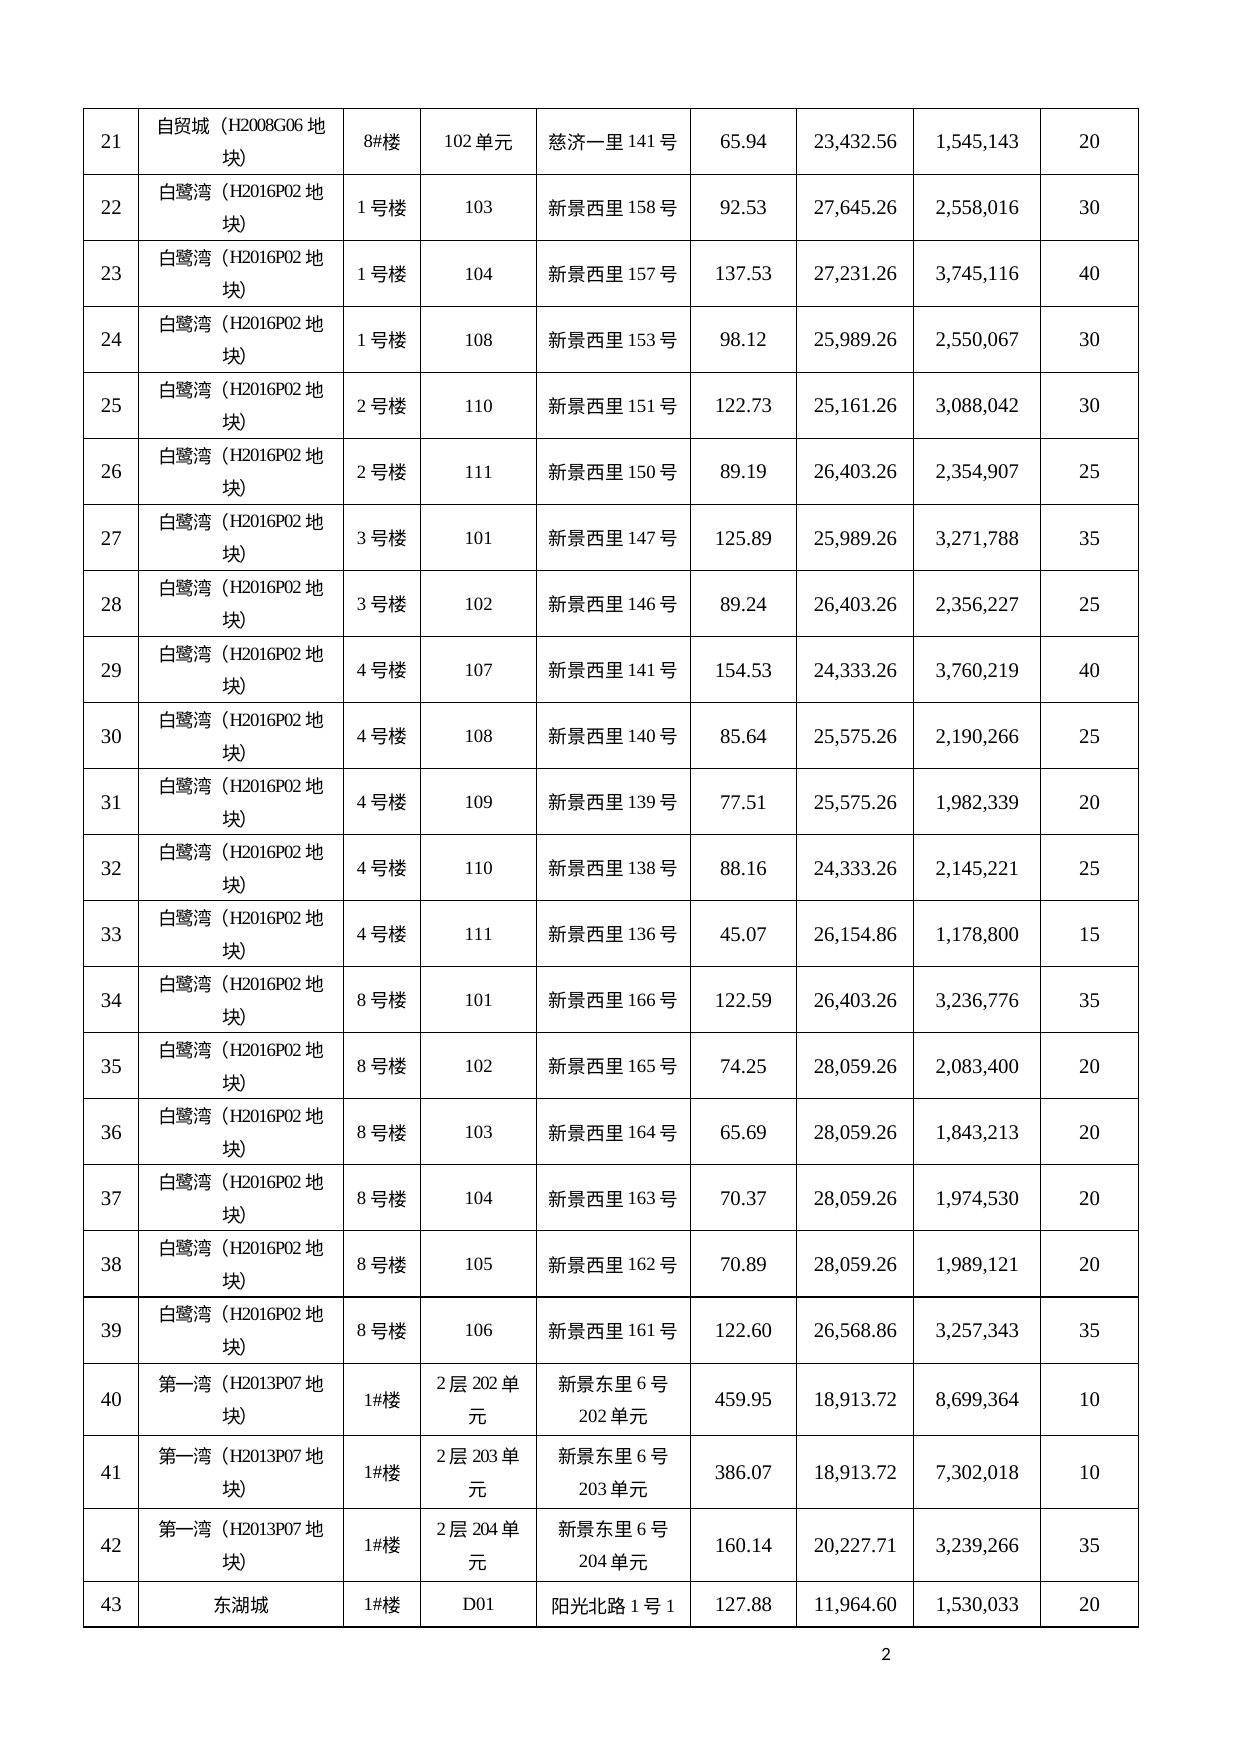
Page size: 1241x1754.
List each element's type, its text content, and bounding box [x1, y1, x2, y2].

table_cell 白鹭湾（H2016P02地块） [139, 769, 343, 834]
table_cell 新景西里138号 [537, 835, 690, 900]
table_cell 1,982,339 [914, 769, 1040, 834]
table_cell 新景西里153号 [537, 307, 690, 372]
table_cell 26 [84, 439, 138, 504]
table_cell 104 [421, 1165, 536, 1230]
table_cell 42 [84, 1509, 138, 1581]
table_cell 127.88 [691, 1582, 796, 1626]
table_cell 70.37 [691, 1165, 796, 1230]
table_cell 23,432.56 [797, 109, 913, 174]
table_cell 24,333.26 [797, 835, 913, 900]
table_cell 25,989.26 [797, 505, 913, 570]
table_cell 74.25 [691, 1033, 796, 1098]
table_cell 101 [421, 505, 536, 570]
table_cell 1#楼 [344, 1364, 420, 1435]
table_cell 1#楼 [344, 1582, 420, 1626]
table_cell 89.19 [691, 439, 796, 504]
table_cell 31 [84, 769, 138, 834]
table_cell 43 [84, 1582, 138, 1626]
table_cell 4号楼 [344, 769, 420, 834]
table_cell 34 [84, 967, 138, 1032]
table_cell 40 [1041, 637, 1138, 702]
table_cell 109 [421, 769, 536, 834]
table_cell 102 [421, 1033, 536, 1098]
table_cell 106 [421, 1298, 536, 1362]
table_cell 2层203单元 [421, 1436, 536, 1508]
table_cell 25 [1041, 439, 1138, 504]
table_cell 27,645.26 [797, 175, 913, 240]
table_cell 2,356,227 [914, 571, 1040, 636]
table_cell 35 [1041, 1509, 1138, 1581]
table_cell 30 [1041, 307, 1138, 372]
table_cell 3,236,776 [914, 967, 1040, 1032]
table_cell 102单元 [421, 109, 536, 174]
table_cell 65.94 [691, 109, 796, 174]
table_cell 白鹭湾（H2016P02地块） [139, 505, 343, 570]
table_cell 20 [1041, 769, 1138, 834]
table_cell 新景西里166号 [537, 967, 690, 1032]
table_cell 26,568.86 [797, 1298, 913, 1362]
table_cell 25 [1041, 835, 1138, 900]
table_cell 新景西里165号 [537, 1033, 690, 1098]
table_cell 4号楼 [344, 835, 420, 900]
table_cell 70.89 [691, 1231, 796, 1296]
table_cell 39 [84, 1298, 138, 1362]
table_cell 110 [421, 835, 536, 900]
table_cell 154.53 [691, 637, 796, 702]
table_cell 东湖城 [139, 1582, 343, 1626]
table_cell 2,550,067 [914, 307, 1040, 372]
table_cell 21 [84, 109, 138, 174]
table_cell 白鹭湾（H2016P02地块） [139, 571, 343, 636]
table_cell 8号楼 [344, 1033, 420, 1098]
table_cell 25,161.26 [797, 373, 913, 438]
table_cell 新景东里6号202单元 [537, 1364, 690, 1435]
table_cell 8号楼 [344, 1231, 420, 1296]
table_cell 38 [84, 1231, 138, 1296]
table_cell 3,745,116 [914, 241, 1040, 306]
table_cell 8号楼 [344, 967, 420, 1032]
table_cell 30 [1041, 373, 1138, 438]
table_cell 2,145,221 [914, 835, 1040, 900]
table_cell 103 [421, 175, 536, 240]
table_cell 1,989,121 [914, 1231, 1040, 1296]
table_cell 122.60 [691, 1298, 796, 1362]
table_cell 2号楼 [344, 373, 420, 438]
table_cell 28,059.26 [797, 1099, 913, 1164]
table_cell 新景西里139号 [537, 769, 690, 834]
table_cell 新景西里162号 [537, 1231, 690, 1296]
table_cell 白鹭湾（H2016P02地块） [139, 703, 343, 768]
table_cell 32 [84, 835, 138, 900]
table_cell 110 [421, 373, 536, 438]
table_cell 92.53 [691, 175, 796, 240]
table_cell 137.53 [691, 241, 796, 306]
table_cell 阳光北路1号1幢D01室 [537, 1582, 690, 1626]
table_cell 28,059.26 [797, 1165, 913, 1230]
table_cell 白鹭湾（H2016P02地块） [139, 1033, 343, 1098]
table_cell 89.24 [691, 571, 796, 636]
table_cell 20 [1041, 1033, 1138, 1098]
table_cell 8,699,364 [914, 1364, 1040, 1435]
table_cell 8号楼 [344, 1165, 420, 1230]
table_cell 1#楼 [344, 1436, 420, 1508]
table_cell 111 [421, 439, 536, 504]
table_cell 白鹭湾（H2016P02地块） [139, 1231, 343, 1296]
table_cell 2,083,400 [914, 1033, 1040, 1098]
table_cell 25,575.26 [797, 703, 913, 768]
table_cell 122.73 [691, 373, 796, 438]
table_cell 108 [421, 703, 536, 768]
table_cell 白鹭湾（H2016P02地块） [139, 1165, 343, 1230]
table_cell 36 [84, 1099, 138, 1164]
table_cell 101 [421, 967, 536, 1032]
table_cell 4号楼 [344, 703, 420, 768]
table_cell 白鹭湾（H2016P02地块） [139, 967, 343, 1032]
table_cell D01 [421, 1582, 536, 1626]
table_cell 1,843,213 [914, 1099, 1040, 1164]
table_cell 新景西里140号 [537, 703, 690, 768]
table_cell 105 [421, 1231, 536, 1296]
table_cell 20 [1041, 1582, 1138, 1626]
table_cell 新景西里157号 [537, 241, 690, 306]
table_cell 第一湾（H2013P07地块） [139, 1364, 343, 1435]
table_cell 25 [1041, 703, 1138, 768]
table_cell 125.89 [691, 505, 796, 570]
table_cell 1,974,530 [914, 1165, 1040, 1230]
table_cell 8号楼 [344, 1099, 420, 1164]
table_cell 459.95 [691, 1364, 796, 1435]
table_cell 28,059.26 [797, 1231, 913, 1296]
table_cell 33 [84, 901, 138, 966]
table_cell 3号楼 [344, 571, 420, 636]
table_cell 18,913.72 [797, 1436, 913, 1508]
table_cell 45.07 [691, 901, 796, 966]
table_cell 122.59 [691, 967, 796, 1032]
table_cell 26,154.86 [797, 901, 913, 966]
table_cell 37 [84, 1165, 138, 1230]
table_cell 26,403.26 [797, 439, 913, 504]
table_cell 白鹭湾（H2016P02地块） [139, 901, 343, 966]
table_cell 25 [1041, 571, 1138, 636]
table_cell 65.69 [691, 1099, 796, 1164]
table_cell 20 [1041, 1231, 1138, 1296]
table_cell 8号楼 [344, 1298, 420, 1362]
table_cell 20 [1041, 109, 1138, 174]
table_cell 2号楼 [344, 439, 420, 504]
table_cell 白鹭湾（H2016P02地块） [139, 637, 343, 702]
table_cell 30 [84, 703, 138, 768]
table_cell 35 [1041, 505, 1138, 570]
table_cell 慈济一里141号 [537, 109, 690, 174]
table_cell 白鹭湾（H2016P02地块） [139, 241, 343, 306]
table_cell 白鹭湾（H2016P02地块） [139, 1298, 343, 1362]
table_cell 新景西里150号 [537, 439, 690, 504]
table_cell 20,227.71 [797, 1509, 913, 1581]
table_cell 白鹭湾（H2016P02地块） [139, 835, 343, 900]
table_cell 2层204单元 [421, 1509, 536, 1581]
table_cell 白鹭湾（H2016P02地块） [139, 439, 343, 504]
table_cell 新景西里147号 [537, 505, 690, 570]
table_cell 26,403.26 [797, 967, 913, 1032]
table_cell 18,913.72 [797, 1364, 913, 1435]
table_cell 10 [1041, 1436, 1138, 1508]
table_cell 2,558,016 [914, 175, 1040, 240]
table_cell 104 [421, 241, 536, 306]
table_cell 85.64 [691, 703, 796, 768]
table_cell 3,271,788 [914, 505, 1040, 570]
table_cell 40 [84, 1364, 138, 1435]
table_cell 35 [1041, 967, 1138, 1032]
table_cell 新景西里161号 [537, 1298, 690, 1362]
table_cell 25,989.26 [797, 307, 913, 372]
table_cell 28 [84, 571, 138, 636]
table_cell 98.12 [691, 307, 796, 372]
table_cell 23 [84, 241, 138, 306]
table_cell 1号楼 [344, 175, 420, 240]
table_cell 20 [1041, 1165, 1138, 1230]
table_cell 40 [1041, 241, 1138, 306]
table_cell 22 [84, 175, 138, 240]
table_cell 自贸城（H2008G06地块） [139, 109, 343, 174]
table_cell 新景东里6号204单元 [537, 1509, 690, 1581]
table_cell 新景西里158号 [537, 175, 690, 240]
table_cell 103 [421, 1099, 536, 1164]
table_cell 2,190,266 [914, 703, 1040, 768]
table_cell 88.16 [691, 835, 796, 900]
table_cell 第一湾（H2013P07地块） [139, 1436, 343, 1508]
table_cell 25 [84, 373, 138, 438]
table_cell 35 [1041, 1298, 1138, 1362]
table_cell 30 [1041, 175, 1138, 240]
table_cell 27,231.26 [797, 241, 913, 306]
table_cell 111 [421, 901, 536, 966]
table_cell 27 [84, 505, 138, 570]
table_cell 新景西里164号 [537, 1099, 690, 1164]
table_cell 白鹭湾（H2016P02地块） [139, 1099, 343, 1164]
table_cell 24,333.26 [797, 637, 913, 702]
table_cell 386.07 [691, 1436, 796, 1508]
table_cell 3,257,343 [914, 1298, 1040, 1362]
table_cell 新景西里146号 [537, 571, 690, 636]
table_cell 1,530,033 [914, 1582, 1040, 1626]
table_cell 107 [421, 637, 536, 702]
table_cell 白鹭湾（H2016P02地块） [139, 307, 343, 372]
table_cell 白鹭湾（H2016P02地块） [139, 373, 343, 438]
table_cell 28,059.26 [797, 1033, 913, 1098]
table_cell 4号楼 [344, 637, 420, 702]
table_cell 新景西里163号 [537, 1165, 690, 1230]
table_cell 白鹭湾（H2016P02地块） [139, 175, 343, 240]
table_cell 1号楼 [344, 241, 420, 306]
table_cell 新景西里151号 [537, 373, 690, 438]
table_cell 新景西里136号 [537, 901, 690, 966]
table_cell 29 [84, 637, 138, 702]
table_cell 新景东里6号203单元 [537, 1436, 690, 1508]
table_cell 160.14 [691, 1509, 796, 1581]
table_cell 2,354,907 [914, 439, 1040, 504]
table_cell 102 [421, 571, 536, 636]
table_cell 1,545,143 [914, 109, 1040, 174]
table_cell 10 [1041, 1364, 1138, 1435]
table_cell 24 [84, 307, 138, 372]
table_cell 第一湾（H2013P07地块） [139, 1509, 343, 1581]
table_cell 1号楼 [344, 307, 420, 372]
table_cell 3,760,219 [914, 637, 1040, 702]
table_cell 2层202单元 [421, 1364, 536, 1435]
table_cell 3号楼 [344, 505, 420, 570]
table_cell 20 [1041, 1099, 1138, 1164]
table_cell 108 [421, 307, 536, 372]
table_cell 26,403.26 [797, 571, 913, 636]
table_cell 11,964.60 [797, 1582, 913, 1626]
table_cell 4号楼 [344, 901, 420, 966]
table_cell 25,575.26 [797, 769, 913, 834]
table_cell 7,302,018 [914, 1436, 1040, 1508]
table_cell 77.51 [691, 769, 796, 834]
table_cell 3,239,266 [914, 1509, 1040, 1581]
table_cell 1,178,800 [914, 901, 1040, 966]
table_cell 41 [84, 1436, 138, 1508]
table_cell 3,088,042 [914, 373, 1040, 438]
table_cell 新景西里141号 [537, 637, 690, 702]
table_cell 1#楼 [344, 1509, 420, 1581]
table_cell 15 [1041, 901, 1138, 966]
table_cell 8#楼 [344, 109, 420, 174]
table_cell 35 [84, 1033, 138, 1098]
